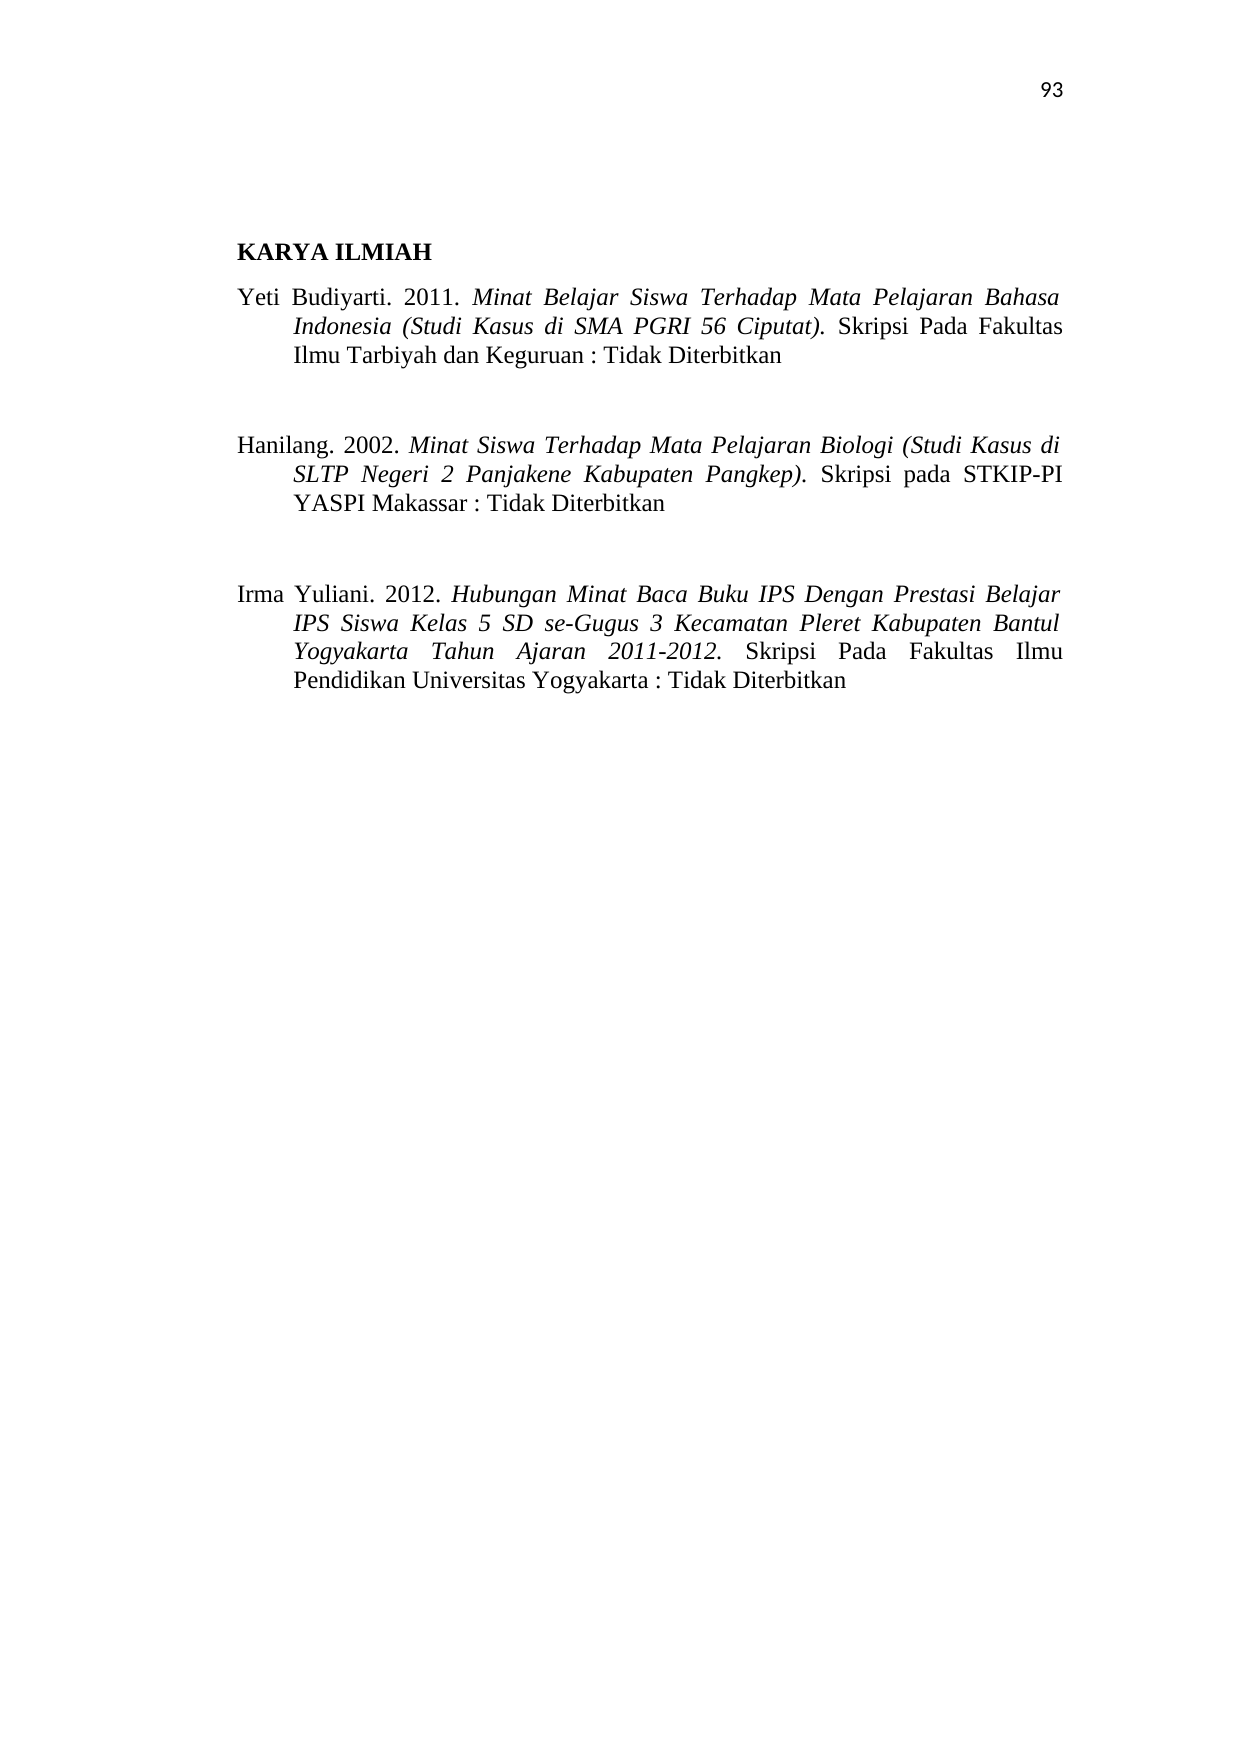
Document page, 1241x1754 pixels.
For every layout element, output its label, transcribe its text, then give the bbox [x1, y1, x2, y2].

text Hanilang. 2002. Minat Siswa Terhadap Mata Pelajaran Biologi (Studi Kasus di SLTP Negeri 2 Panjakene Kabupaten Pangkep). Skripsi pada STKIP-PI YASPI Makassar : Tidak Diterbitkan [237, 431, 1063, 517]
text Yeti Budiyarti. 2011. Minat Belajar Siswa Terhadap Mata Pelajaran Bahasa Indonesia (Studi Kasus di SMA PGRI 56 Ciputat). Skripsi Pada Fakultas Ilmu Tarbiyah dan Keguruan : Tidak Diterbitkan [237, 282, 1063, 368]
text KARYA ILMIAH [237, 237, 1063, 266]
text Irma Yuliani. 2012. Hubungan Minat Baca Buku IPS Dengan Prestasi Belajar IPS Siswa Kelas 5 SD se-Gugus 3 Kecamatan Pleret Kabupaten Bantul Yogyakarta Tahun Ajaran 2011-2012. Skripsi Pada Fakultas Ilmu Pendidikan Universitas Yogyakarta : Tidak Diterbitkan [237, 579, 1063, 694]
